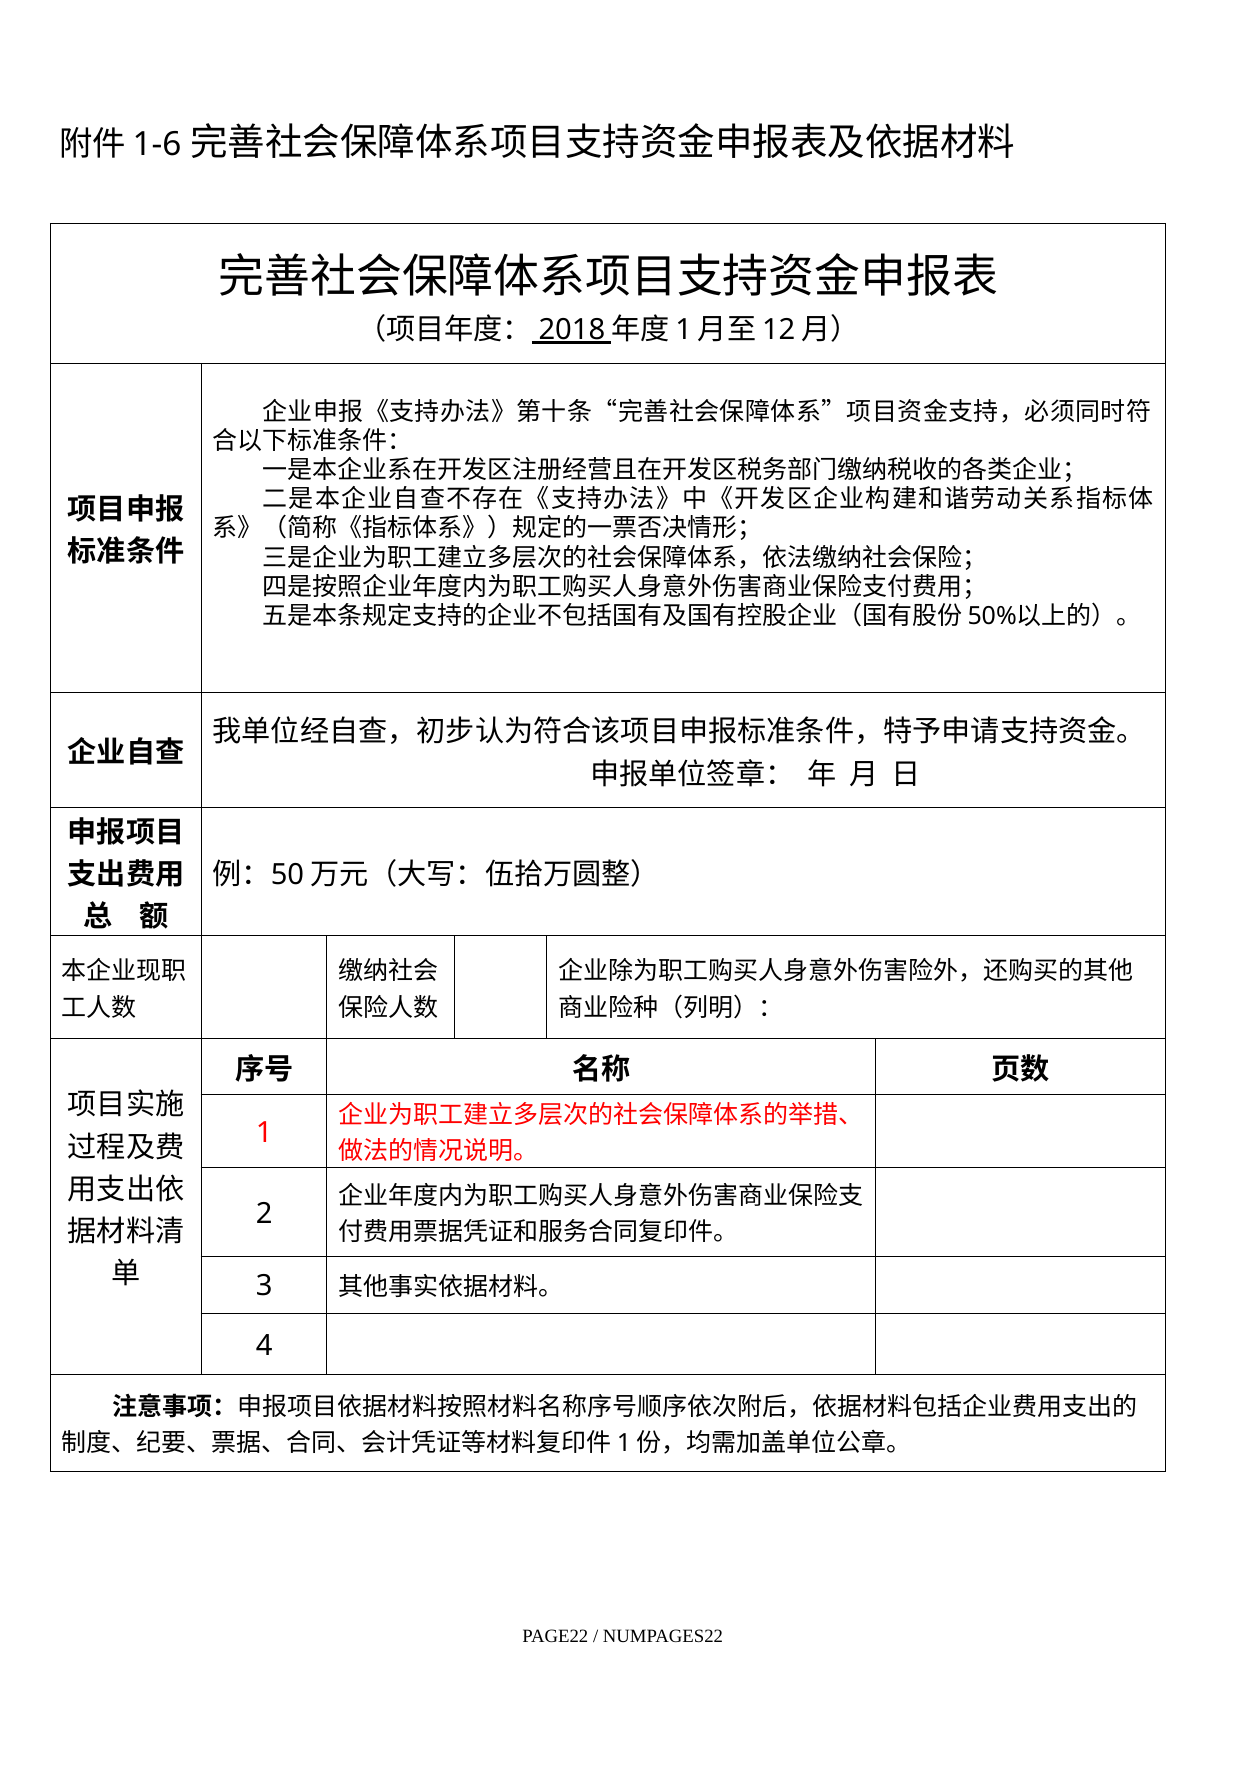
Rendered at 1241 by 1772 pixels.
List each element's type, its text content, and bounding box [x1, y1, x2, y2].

table_cell 1 [202, 1095, 326, 1167]
table_cell 3 [202, 1257, 326, 1312]
table_cell 其他事实依据材料。 [327, 1257, 875, 1312]
table_cell 企业申报《支持办法》第十条“完善社会保障体系”项目资金支持，必须同时符合以下标准条件： 一是本企业系在开发区注册经营且在开发区税务部门缴纳税收的各类企业； 二是本企业自查不存在《支持办法》中《开发区企业构建和谐劳动关系指标体系》（简称《指标体系》）规定的一票否决情形； 三是企业为职工建立多层次的社会保障体系，依法缴纳社会保险； 四是按照企业年度内为职工购买人身意外伤害商业保险支付费用； 五是本条规定支持的企业不包括国有及国有控股企业（国有股份50%以上的）。 [202, 364, 1165, 692]
table_cell [876, 1168, 1165, 1256]
table_cell 页数 [876, 1039, 1165, 1093]
table_cell 缴纳社会保险人数 [327, 936, 454, 1038]
text 附件1-6 完善社会保障体系项目支持资金申报表及依据材料 [59, 112, 1181, 167]
table_cell 4 [202, 1314, 326, 1374]
table_header 完善社会保障体系项目支持资金申报表 （项目年度： 2018年度1月至12月） [51, 224, 1165, 363]
table_cell [202, 936, 326, 1038]
table_cell 本企业现职工人数 [51, 936, 201, 1038]
table_cell 企业为职工建立多层次的社会保障体系的举措、做法的情况说明。 [327, 1095, 875, 1167]
table_cell 申报项目支出费用总 额 [51, 808, 201, 935]
table_cell 我单位经自查，初步认为符合该项目申报标准条件，特予申请支持资金。 申报单位签章： 年 月 日 [202, 693, 1165, 807]
table_cell 2 [202, 1168, 326, 1256]
table_cell [876, 1095, 1165, 1167]
table_cell [455, 936, 546, 1038]
table_cell 项目申报标准条件 [51, 364, 201, 692]
table_cell 注意事项：申报项目依据材料按照材料名称序号顺序依次附后，依据材料包括企业费用支出的制度、纪要、票据、合同、会计凭证等材料复印件1份，均需加盖单位公章。 [51, 1375, 1165, 1471]
table_cell 名称 [327, 1039, 875, 1093]
table_cell [876, 1314, 1165, 1374]
table_cell 例：50万元（大写：伍拾万圆整） [202, 808, 1165, 935]
table_cell 企业自查 [51, 693, 201, 807]
table_cell 企业除为职工购买人身意外伤害险外，还购买的其他商业险种（列明）： [547, 936, 1165, 1038]
table_cell 项目实施 过程及费用支出依据材料清单 [51, 1039, 201, 1374]
table_cell [876, 1257, 1165, 1312]
table_cell 序号 [202, 1039, 326, 1093]
table_cell 企业年度内为职工购买人身意外伤害商业保险支付费用票据凭证和服务合同复印件。 [327, 1168, 875, 1256]
table_cell [327, 1314, 875, 1374]
